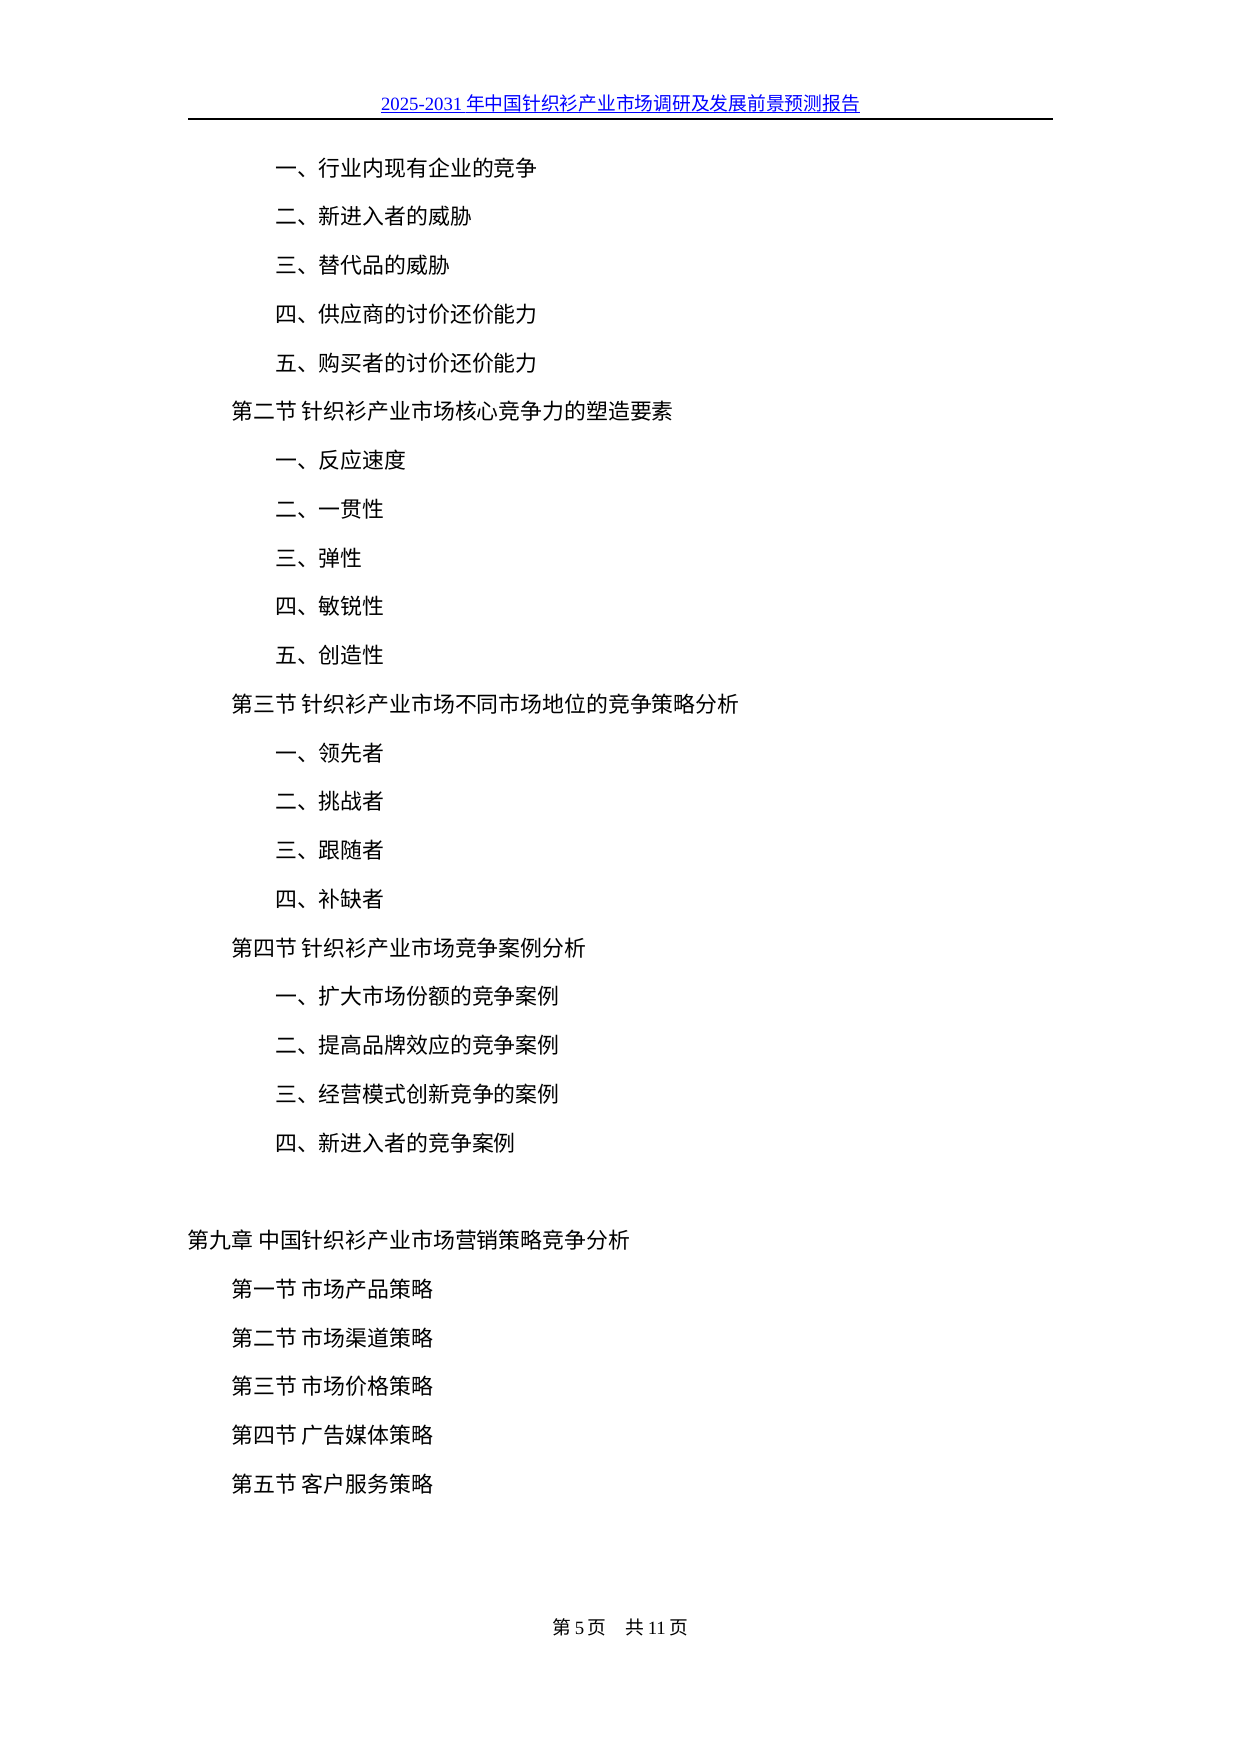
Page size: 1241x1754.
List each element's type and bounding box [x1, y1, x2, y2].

text [187, 150, 1053, 1499]
